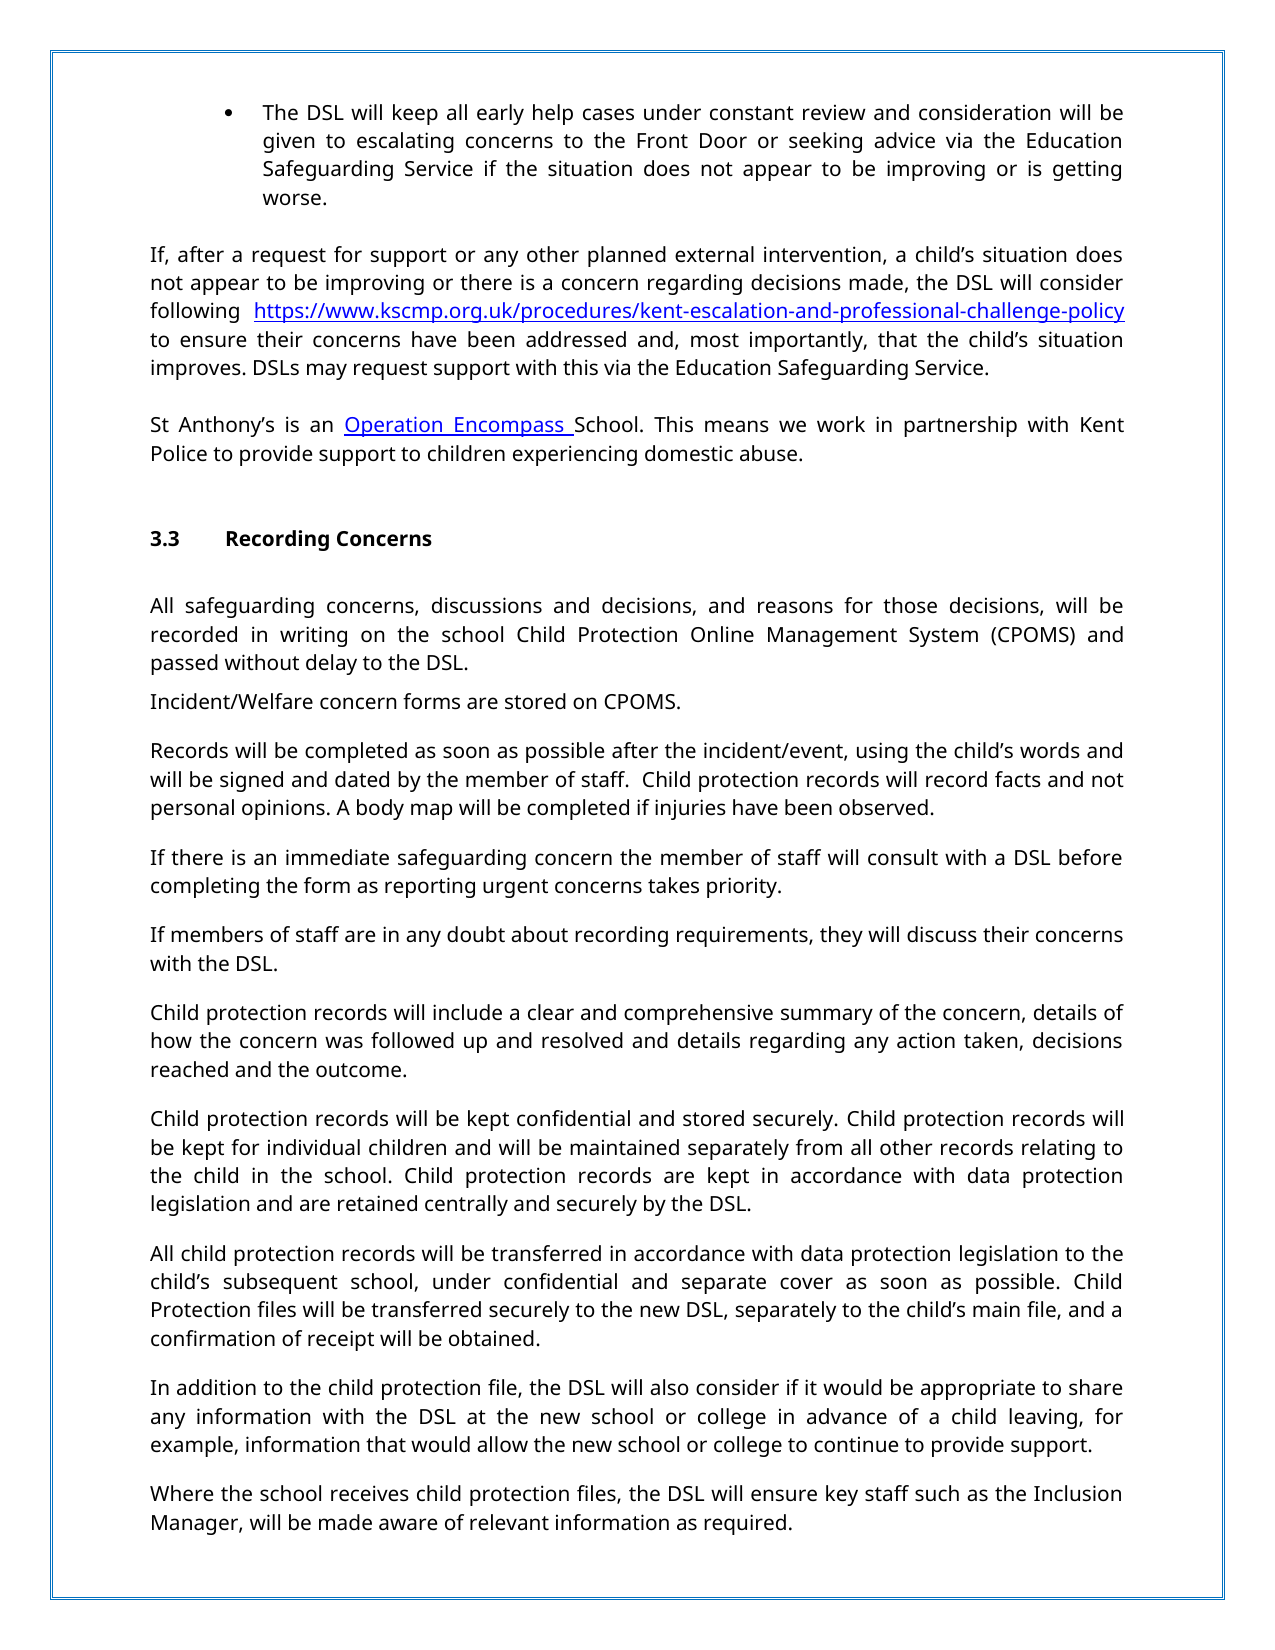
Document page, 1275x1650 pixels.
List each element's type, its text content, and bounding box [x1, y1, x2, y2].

text Where the school receives child protection files, the DSL will ensure key staff such as the Inclusion Manager, will be made aware of relevant information as required. [150, 1479, 1125, 1536]
text Records will be completed as soon as possible after the incident/event, using the child’s words and will be signed and dated by the member of staff. Child protection records will record facts and not personal opinions. A body map will be completed if injuries have been observed. [150, 736, 1125, 822]
text All safeguarding concerns, discussions and decisions, and reasons for those decisions, will be recorded in writing on the school Child Protection Online Management System (CPOMS) and passed without delay to the DSL. [150, 591, 1125, 677]
text St Anthony’s is an Operation Encompass School. This means we work in partnership with Kent Police to provide support to children experiencing domestic abuse. [150, 410, 1125, 467]
list Recording Concerns [150, 524, 1125, 553]
text If members of staff are in any doubt about recording requirements, they will discuss their concerns with the DSL. [150, 920, 1125, 977]
list The DSL will keep all early help cases under constant review and consideration will be given to escalating concerns to the Front Door or seeking advice via the Education Safeguarding Service if the situation does not appear to be improving or is getting worse. [225, 98, 1125, 211]
text All child protection records will be transferred in accordance with data protection legislation to the child’s subsequent school, under confidential and separate cover as soon as possible. Child Protection files will be transferred securely to the new DSL, separately to the child’s main file, and a confirmation of receipt will be obtained. [150, 1239, 1125, 1352]
text If, after a request for support or any other planned external intervention, a child’s situation does not appear to be improving or there is a concern regarding decisions made, the DSL will consider following https://www.kscmp.org.uk/procedures/kent-escalation-and-professional-challenge-policy to ensure their concerns have been addressed and, most importantly, that the child’s situation improves. DSLs may request support with this via the Education Safeguarding Service. [150, 240, 1125, 382]
text Child protection records will include a clear and comprehensive summary of the concern, details of how the concern was followed up and resolved and details regarding any action taken, decisions reached and the outcome. [150, 998, 1125, 1083]
text If there is an immediate safeguarding concern the member of staff will consult with a DSL before completing the form as reporting urgent concerns takes priority. [150, 843, 1125, 899]
text In addition to the child protection file, the DSL will also consider if it would be appropriate to share any information with the DSL at the new school or college in advance of a child leaving, for example, information that would allow the new school or college to continue to provide support. [150, 1373, 1125, 1459]
text Child protection records will be kept confidential and stored securely. Child protection records will be kept for individual children and will be maintained separately from all other records relating to the child in the school. Child protection records are kept in accordance with data protection legislation and are retained centrally and securely by the DSL. [150, 1104, 1125, 1218]
text Incident/Welfare concern forms are stored on CPOMS. [150, 687, 1125, 716]
